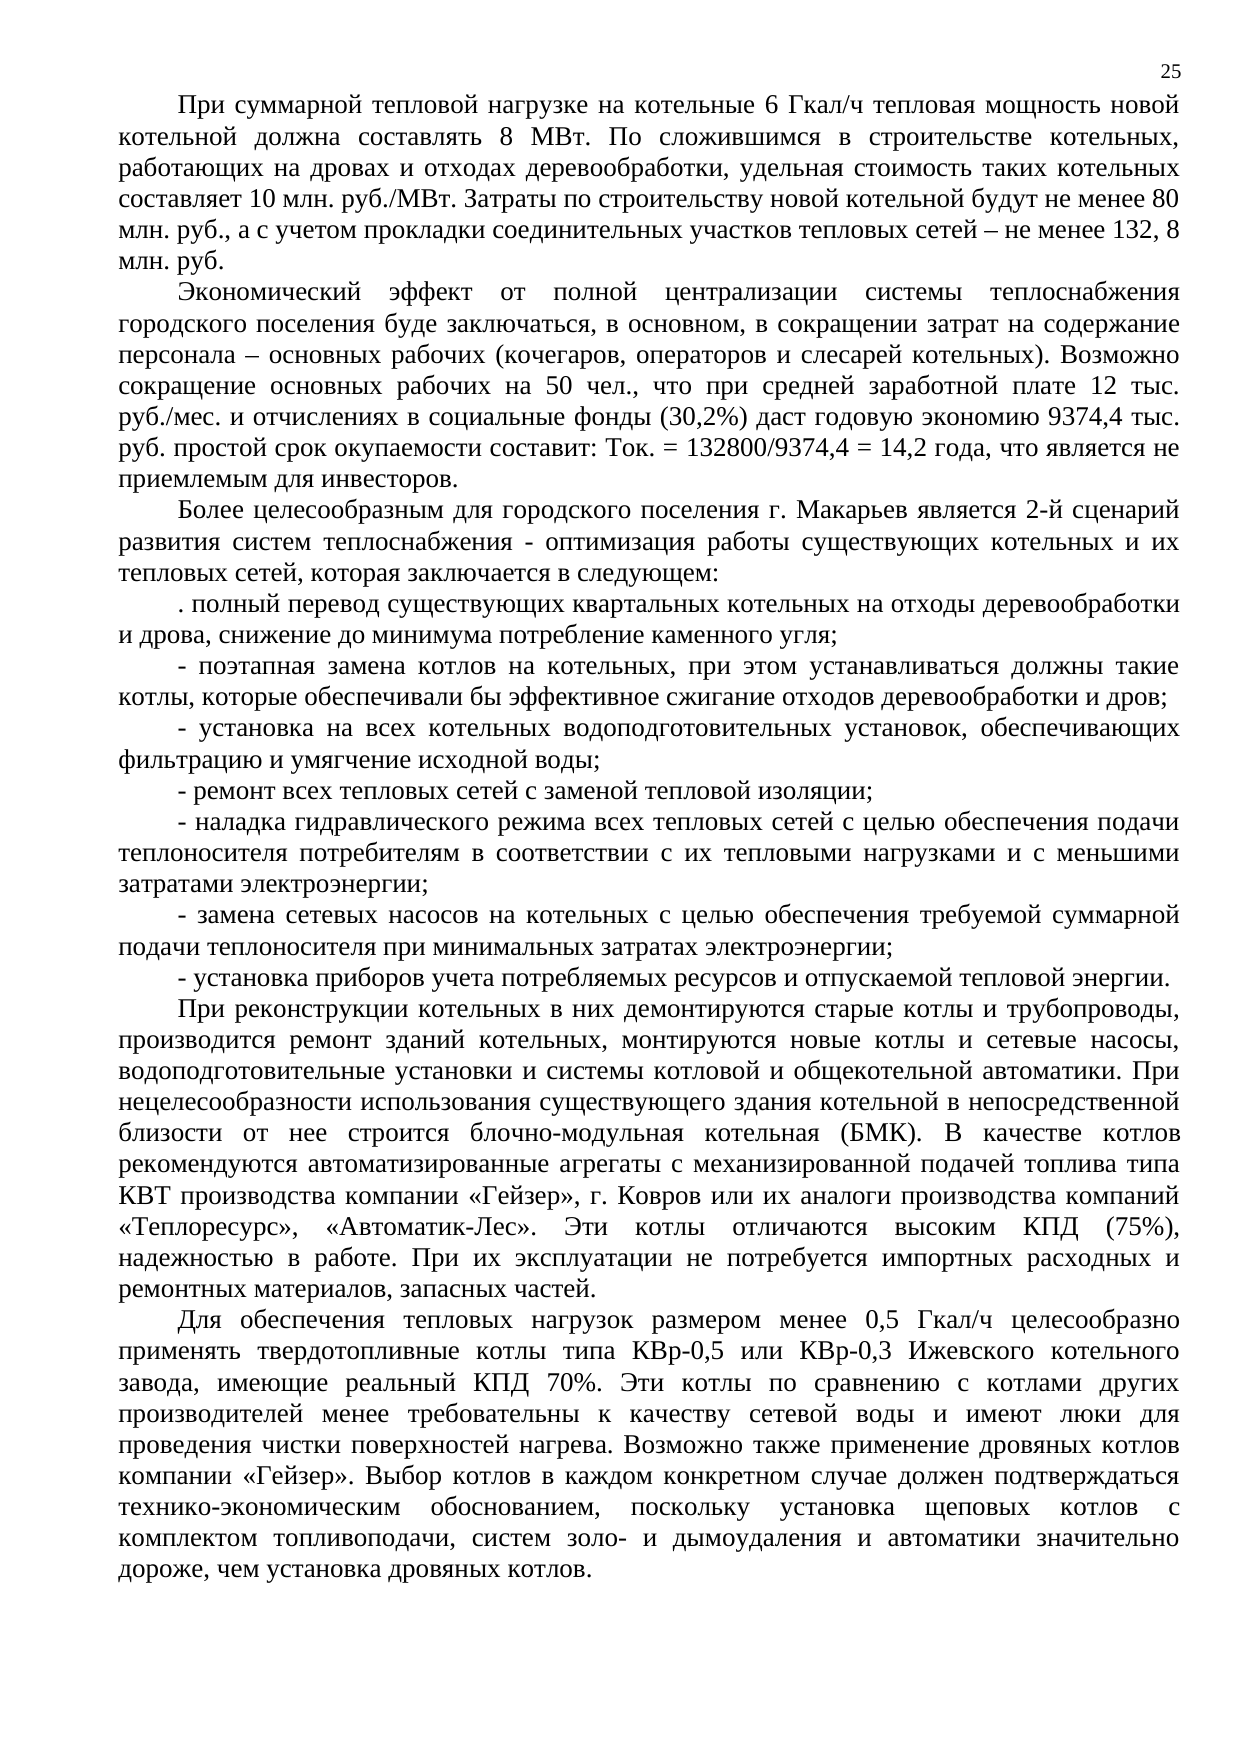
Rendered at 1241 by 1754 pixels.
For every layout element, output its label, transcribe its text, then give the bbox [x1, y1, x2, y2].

text Экономический эффект от полной централизации системы теплоснабжения городского поселения буде заключаться, в основном, в сокращении затрат на содержание персонала – основных рабочих (кочегаров, операторов и слесарей котельных). Возможно сокращение основных рабочих на 50 чел., что при средней заработной плате 12 тыс. руб./мес. и отчислениях в социальные фонды (30,2%) даст годовую экономию 9374,4 тыс. руб. простой срок окупаемости составит: Ток. = 132800/9374,4 = 14,2 года, что является не приемлемым для инвесторов. [118, 276, 1181, 493]
text Для обеспечения тепловых нагрузок размером менее 0,5 Гкал/ч целесообразно применять твердотопливные котлы типа КВр-0,5 или КВр-0,3 Ижевского котельного завода, имеющие реальный КПД 70%. Эти котлы по сравнению с котлами других производителей менее требовательны к качеству сетевой воды и имеют люки для проведения чистки поверхностей нагрева. Возможно также применение дровяных котлов компании «Гейзер». Выбор котлов в каждом конкретном случае должен подтверждаться технико-экономическим обоснованием, поскольку установка щеповых котлов с комплектом топливоподачи, систем золо- и дымоудаления и автоматики значительно дороже, чем установка дровяных котлов. [118, 1303, 1181, 1584]
text - поэтапная замена котлов на котельных, при этом устанавливаться должны такие котлы, которые обеспечивали бы эффективное сжигание отходов деревообработки и дров; [118, 649, 1181, 712]
text Более целесообразным для городского поселения г. Макарьев является 2-й сценарий развития систем теплоснабжения - оптимизация работы существующих котельных и их тепловых сетей, которая заключается в следующем: [118, 493, 1181, 587]
text - замена сетевых насосов на котельных с целью обеспечения требуемой суммарной подачи теплоносителя при минимальных затратах электроэнергии; [118, 898, 1181, 961]
text - ремонт всех тепловых сетей с заменой тепловой изоляции; [118, 774, 1181, 805]
list При суммарной тепловой нагрузке на котельные 6 Гкал/ч тепловая мощность новой котельной должна составлять 8 МВт. По сложившимся в строительстве котельных, работающих на дровах и отходах деревообработки, удельная стоимость таких котельных составляет 10 млн. руб./МВт. Затраты по строительству новой котельной будут не менее 80 млн. руб., а с учетом прокладки соединительных участков тепловых сетей – не менее 132, 8 млн. руб. [118, 89, 1181, 276]
text . полный перевод существующих квартальных котельных на отходы деревообработки и дрова, снижение до минимума потребление каменного угля; [118, 587, 1181, 649]
text При реконструкции котельных в них демонтируются старые котлы и трубопроводы, производится ремонт зданий котельных, монтируются новые котлы и сетевые насосы, водоподготовительные установки и системы котловой и общекотельной автоматики. При нецелесообразности использования существующего здания котельной в непосредственной близости от нее строится блочно-модульная котельная (БМК). В качестве котлов рекомендуются автоматизированные агрегаты с механизированной подачей топлива типа КВТ производства компании «Гейзер», г. Ковров или их аналоги производства компаний «Теплоресурс», «Автоматик-Лес». Эти котлы отличаются высоким КПД (75%), надежностью в работе. При их эксплуатации не потребуется импортных расходных и ремонтных материалов, запасных частей. [118, 992, 1181, 1303]
text - наладка гидравлического режима всех тепловых сетей с целью обеспечения подачи теплоносителя потребителям в соответствии с их тепловыми нагрузками и с меньшими затратами электроэнергии; [118, 805, 1181, 898]
text - установка приборов учета потребляемых ресурсов и отпускаемой тепловой энергии. [118, 961, 1181, 992]
text - установка на всех котельных водоподготовительных установок, обеспечивающих фильтрацию и умягчение исходной воды; [118, 712, 1181, 774]
